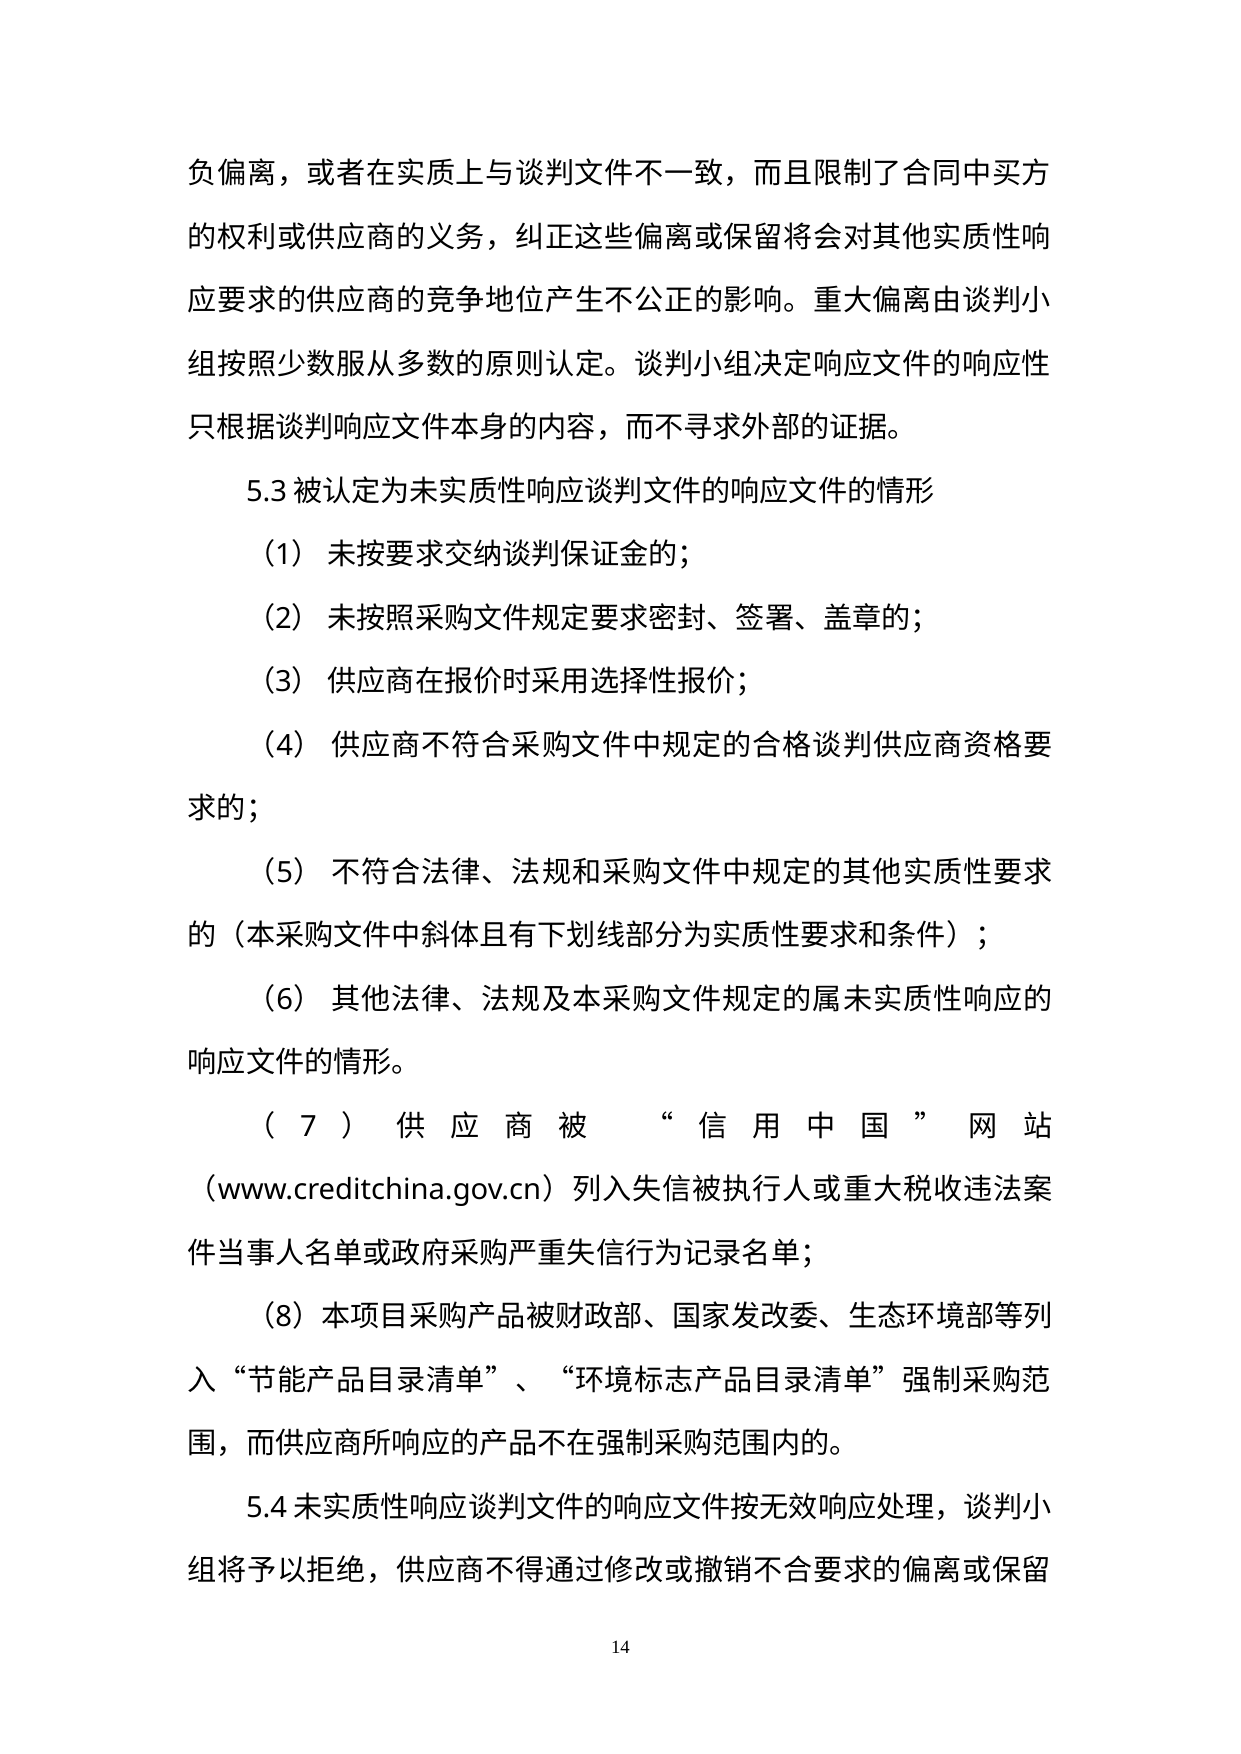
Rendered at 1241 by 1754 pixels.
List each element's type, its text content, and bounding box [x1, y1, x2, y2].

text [187, 1483, 1053, 1589]
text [187, 150, 1053, 446]
text （7）供应商被 “信用中国”网站（www.creditchina.gov.cn）列入失信被执行人或重大税收违法案件当事人名单或政府采购严重失信行为记录名单； [187, 1102, 1053, 1272]
text （2） 未按照采购文件规定要求密封、签署、盖章的； [187, 594, 1053, 637]
text （3） 供应商在报价时采用选择性报价； [187, 658, 1053, 700]
text （6） 其他法律、法规及本采购文件规定的属未实质性响应的响应文件的情形。 [187, 975, 1053, 1081]
text （5） 不符合法律、法规和采购文件中规定的其他实质性要求的（本采购文件中斜体且有下划线部分为实质性要求和条件）； [187, 848, 1053, 954]
text （8）本项目采购产品被财政部、国家发改委、生态环境部等列入“节能产品目录清单”、“环境标志产品目录清单”强制采购范围，而供应商所响应的产品不在强制采购范围内的。 [187, 1293, 1053, 1462]
text 5.3被认定为未实质性响应谈判文件的响应文件的情形 [187, 467, 1053, 509]
text （4） 供应商不符合采购文件中规定的合格谈判供应商资格要求的； [187, 721, 1053, 827]
text （1） 未按要求交纳谈判保证金的； [187, 531, 1053, 573]
